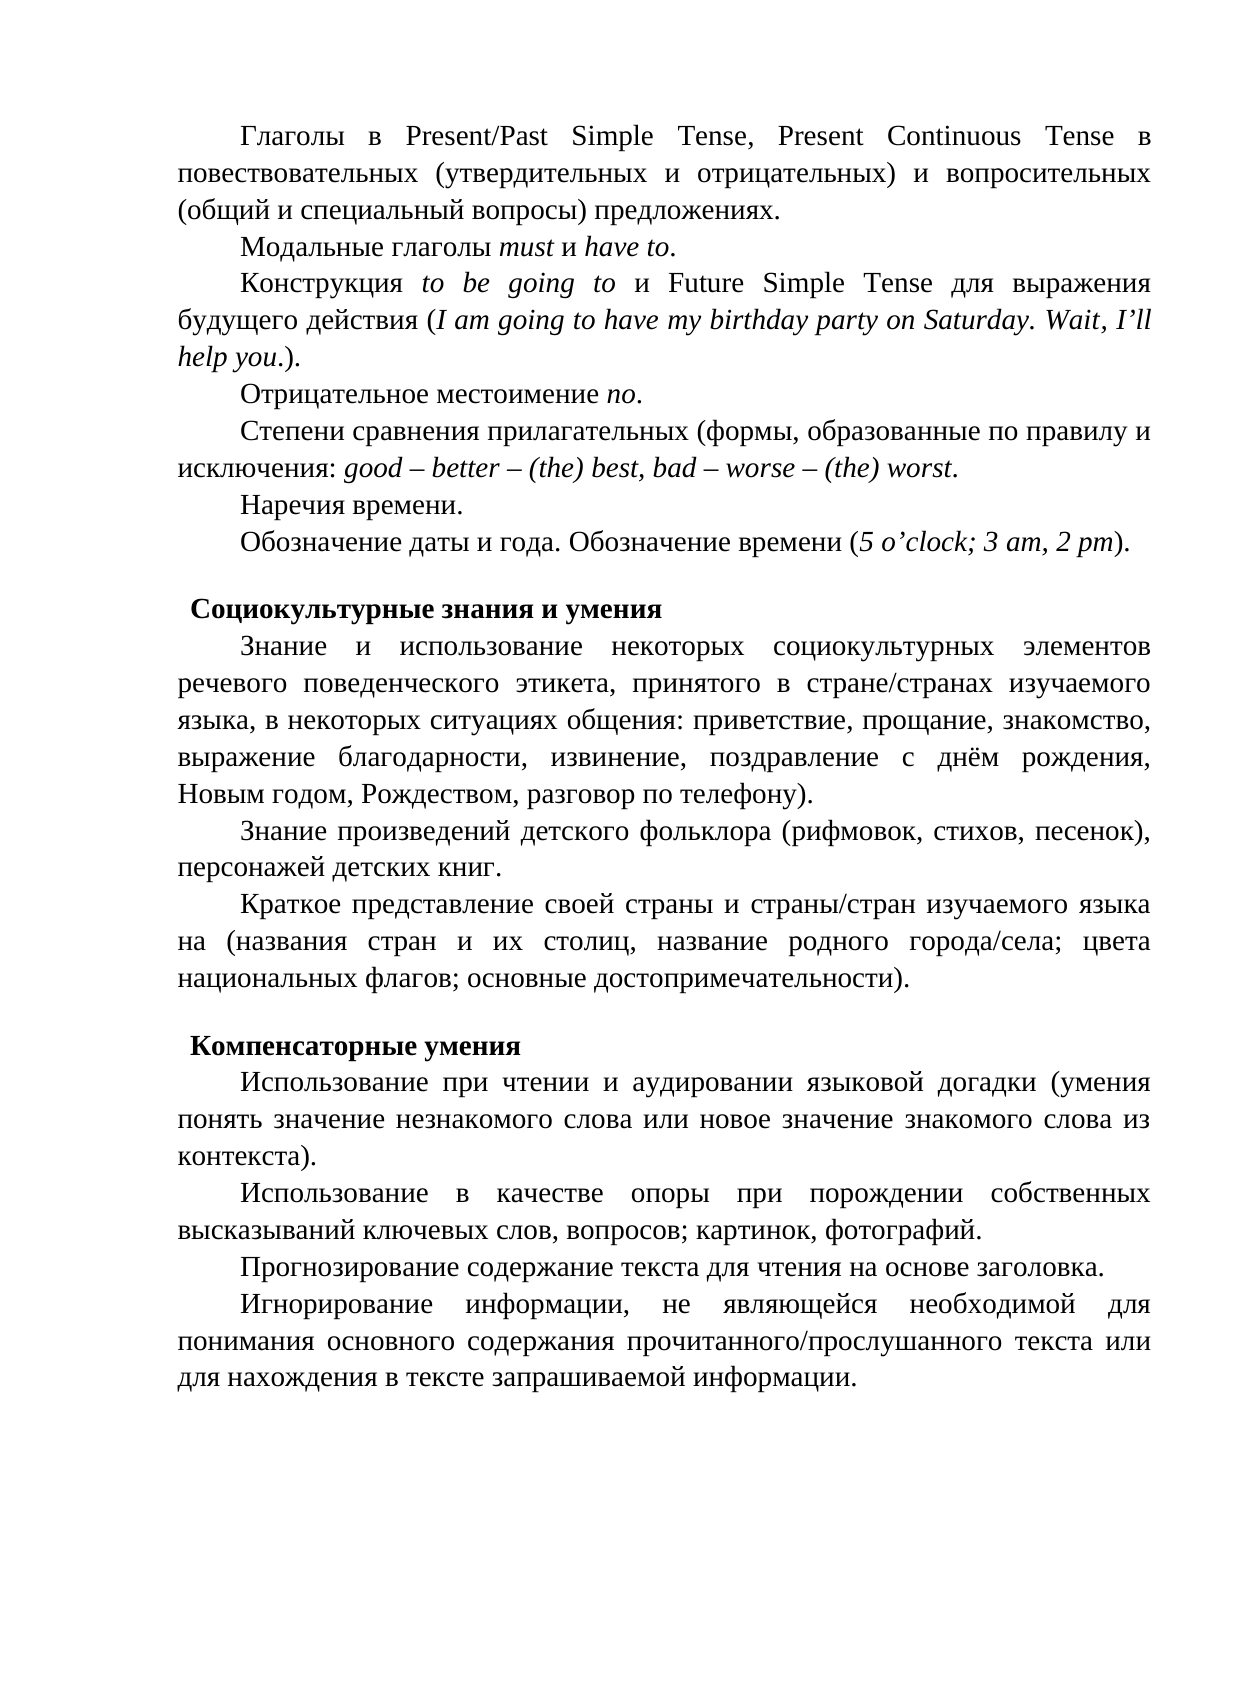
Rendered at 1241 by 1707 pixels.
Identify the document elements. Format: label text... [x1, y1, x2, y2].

text Использование в качестве опоры при порождении собственных высказываний ключевых слов, вопросов; картинок, фотографий. [177, 1175, 1152, 1246]
text Знание и использование некоторых социокультурных элементов речевого поведенческого этикета, принятого в стране/странах изучаемого языка, в некоторых ситуациях общения: приветствие, прощание, знакомство, выражение благодарности, извинение, поздравление с днём рождения, Новым годом, Рождеством, разговор по телефону). [177, 628, 1152, 809]
text Наречия времени. [177, 487, 1152, 520]
text Прогнозирование содержание текста для чтения на основе заголовка. [177, 1249, 1152, 1282]
text Социокультурные знания и умения [190, 591, 1152, 625]
text Отрицательное местоимение no. [177, 376, 1152, 410]
text Краткое представление своей страны и страны/стран изучаемого языка на (названия стран и их столиц, название родного города/села; цвета национальных флагов; основные достопримечательности). [177, 886, 1152, 994]
text Знание произведений детского фольклора (рифмовок, стихов, песенок), персонажей детских книг. [177, 813, 1152, 883]
text Обозначение даты и года. Обозначение времени (5 o’clock; 3 am, 2 pm). [177, 524, 1152, 557]
text Использование при чтении и аудировании языковой догадки (умения понять значение незнакомого слова или новое значение знакомого слова из контекста). [177, 1064, 1152, 1172]
text Игнорирование информации, не являющейся необходимой для понимания основного содержания прочитанного/прослушанного текста или для нахождения в тексте запрашиваемой информации. [177, 1286, 1152, 1393]
text Глаголы в Present/Past Simple Tense, Present Continuous Tense в повествовательных (утвердительных и отрицательных) и вопросительных (общий и специальный вопросы) предложениях. [177, 118, 1152, 225]
text Модальные глаголы must и have to. [177, 229, 1152, 262]
text Компенсаторные умения [190, 1028, 1152, 1061]
text Степени сравнения прилагательных (формы, образованные по правилу и исключения: good – better – (the) best, bad – worse – (the) worst. [177, 413, 1152, 483]
text Конструкция to be going to и Future Simple Tense для выражения будущего действия (I am going to have my birthday party on Saturday. Wait, I’ll help you.). [177, 266, 1152, 373]
